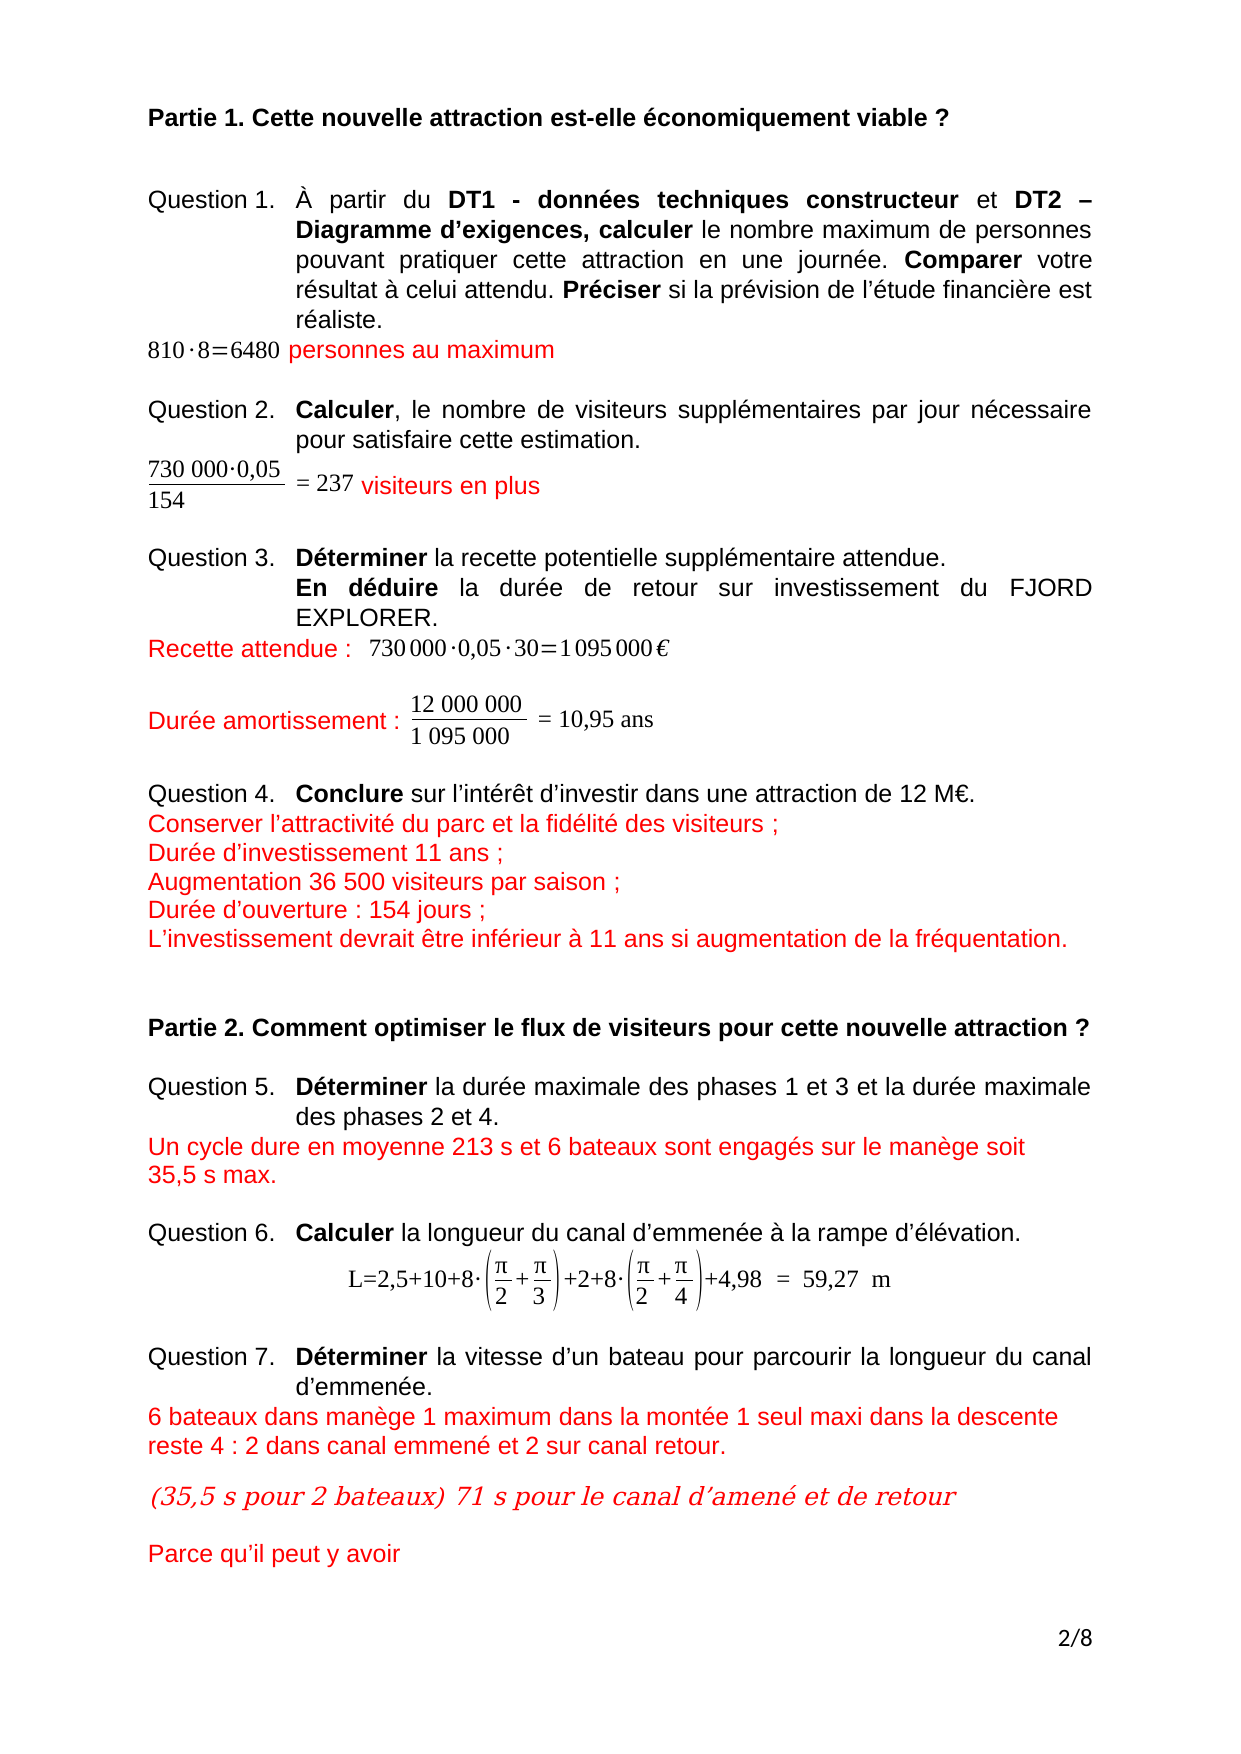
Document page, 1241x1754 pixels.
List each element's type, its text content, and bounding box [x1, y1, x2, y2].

text Durée d’investissement 11 ans ; [148, 838, 1093, 867]
text Durée amortissement : [148, 691, 1093, 750]
subtitle Conclure sur l’intérêt d’investir dans une attraction de 12 M€. [148, 779, 1093, 807]
text (35,5 s pour 2 bateaux) 71 s pour le canal d’amené et de retour [148, 1481, 1093, 1511]
text Recette attendue : [148, 633, 1093, 662]
text Partie 2. Comment optimiser le flux de visiteurs pour cette nouvelle attraction ? [148, 1013, 1093, 1042]
subtitle Déterminer la vitesse d’un bateau pour parcourir la longueur du canal d’emmenée. [148, 1342, 1093, 1401]
text Durée d’ouverture : 154 jours ; [148, 895, 1093, 924]
text Parce qu’il peut y avoir [148, 1539, 1093, 1568]
text Augmentation 36 500 visiteurs par saison ; [148, 867, 1093, 895]
subtitle En déduire la durée de retour sur investissement du FJORD EXPLORER. [295, 573, 1093, 632]
text Partie 1. Cette nouvelle attraction est-elle économiquement viable ? [148, 103, 1093, 132]
subtitle Calculer la longueur du canal d’emmenée à la rampe d’élévation. [148, 1218, 1093, 1247]
text Conserver l’attractivité du parc et la fidélité des visiteurs ; [148, 809, 1093, 838]
subtitle À partir du DT1 - données techniques constructeur et DT2 – Diagramme d’exigences, calculer le nombre maximum de personnes pouvant pratiquer cette attraction en une journée. Comparer votre résultat à celui attendu. Préciser si la prévision de l’étude financière est réaliste. [148, 185, 1093, 333]
subtitle Déterminer la recette potentielle supplémentaire attendue. [148, 543, 1093, 572]
text Un cycle dure en moyenne 213 s et 6 bateaux sont engagés sur le manège soit 35,5 s max. [148, 1132, 1093, 1189]
text visiteurs en plus [148, 455, 1093, 514]
text personnes au maximum [148, 335, 1093, 365]
subtitle Déterminer la durée maximale des phases 1 et 3 et la durée maximale des phases 2 et 4. [148, 1072, 1093, 1130]
text 6 bateaux dans manège 1 maximum dans la montée 1 seul maxi dans la descente reste 4 : 2 dans canal emmené et 2 sur canal retour. [148, 1402, 1093, 1460]
text L’investissement devrait être inférieur à 11 ans si augmentation de la fréquentation. [148, 924, 1093, 953]
subtitle Calculer, le nombre de visiteurs supplémentaires par jour nécessaire pour satisfaire cette estimation. [148, 395, 1093, 454]
